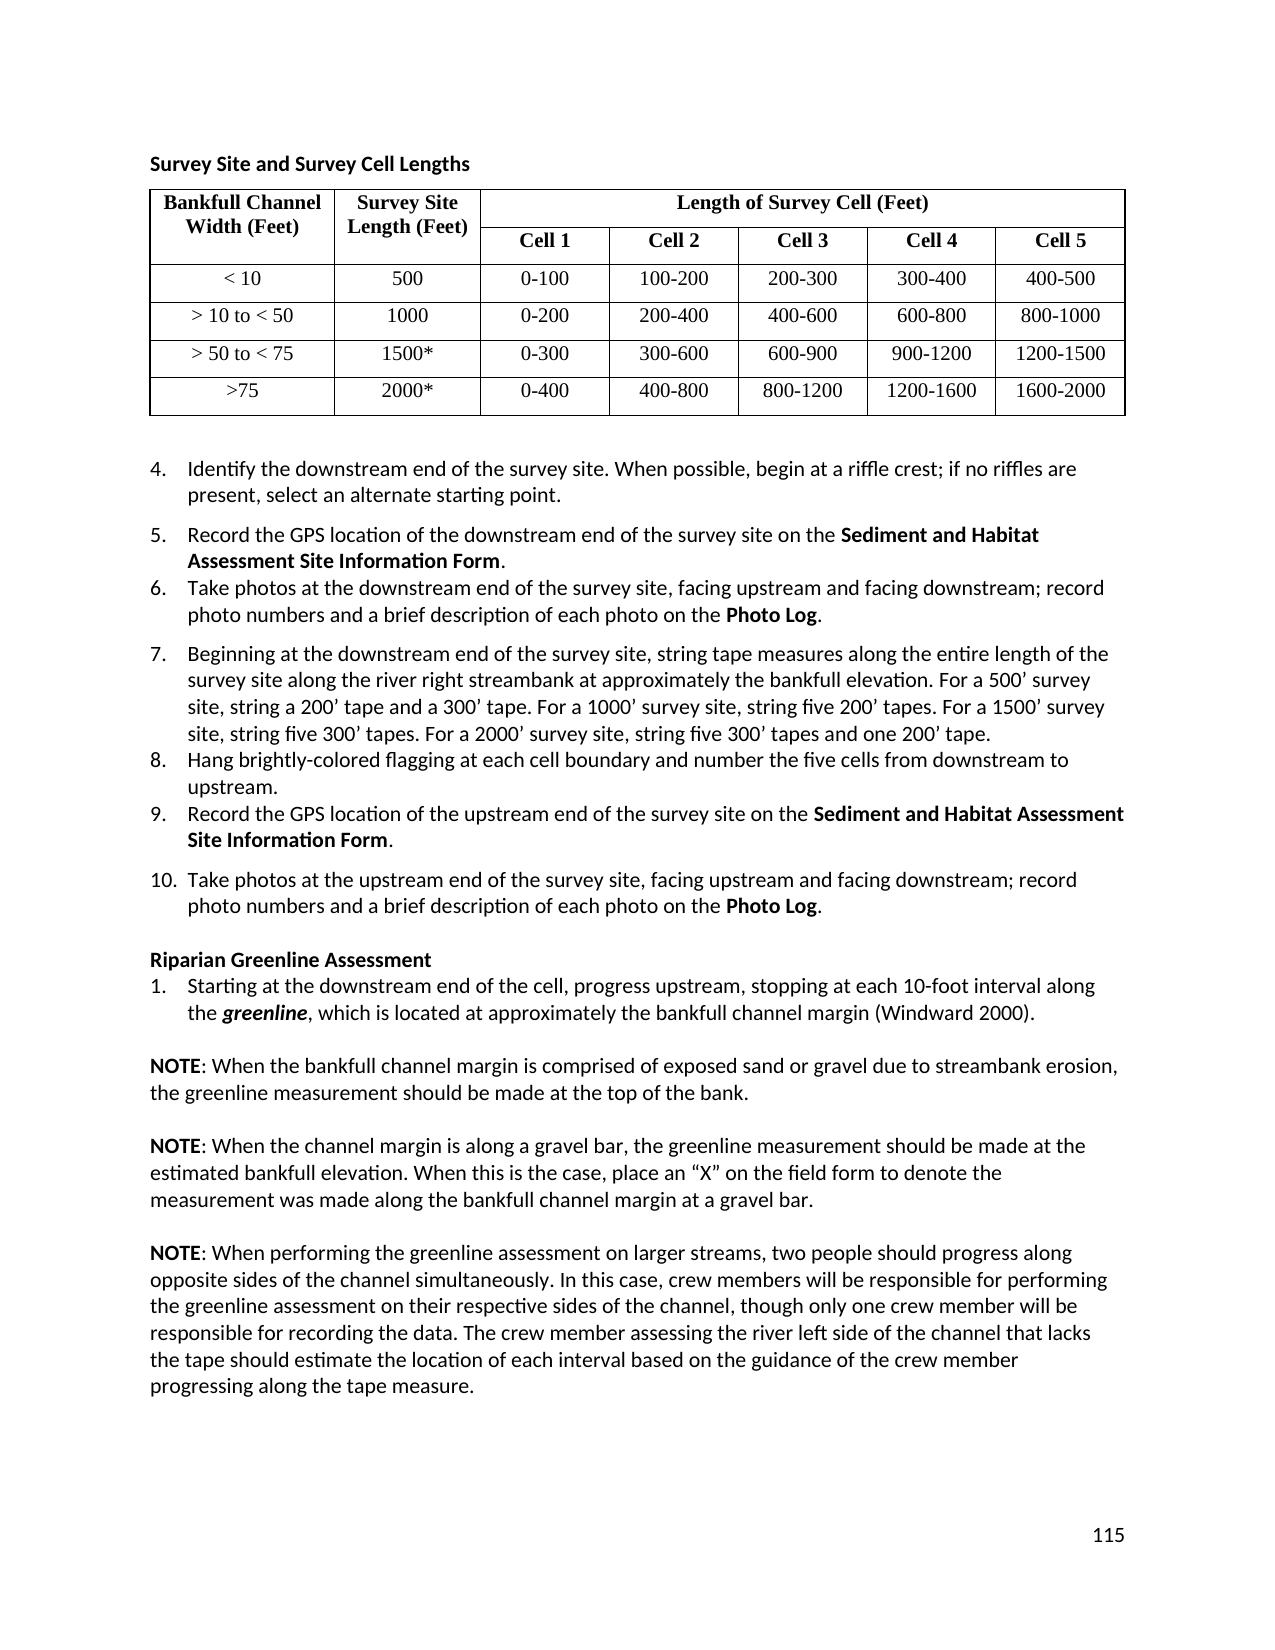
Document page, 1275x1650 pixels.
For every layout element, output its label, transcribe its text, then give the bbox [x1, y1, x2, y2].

list Beginning at the downstream end of the survey site, string tape measures along the entire length of the survey site along the river right streambank at approximately the bankfull elevation. For a 500’ survey site, string a 200’ tape and a 300’ tape. For a 1000’ survey site, string five 200’ tapes. For a 1500’ survey site, string five 300’ tapes. For a 2000’ survey site, string five 300’ tapes and one 200’ tape. [150, 640, 1125, 747]
table_cell 200-400 [610, 303, 738, 339]
table_cell 400-600 [739, 303, 867, 339]
list Take photos at the upstream end of the survey site, facing upstream and facing downstream; record photo numbers and a brief description of each photo on the Photo Log. [150, 866, 1125, 919]
table_header Length of Survey Cell (Feet) [481, 190, 1124, 227]
table_cell 1200-1500 [996, 341, 1124, 377]
table_header Survey Site Length (Feet) [335, 190, 480, 264]
table_cell 300-400 [868, 265, 995, 302]
table_cell > 50 to < 75 [151, 341, 334, 377]
table_cell Cell 1 [481, 228, 609, 264]
table_cell 0-100 [481, 265, 609, 302]
table_cell 900-1200 [868, 341, 995, 377]
table_cell 600-900 [739, 341, 867, 377]
table_cell Cell 5 [996, 228, 1124, 264]
table_cell 400-800 [610, 378, 738, 415]
text NOTE: When performing the greenline assessment on larger streams, two people should progress along opposite sides of the channel simultaneously. In this case, crew members will be responsible for performing the greenline assessment on their respective sides of the channel, though only one crew member will be responsible for recording the data. The crew member assessing the river left side of the channel that lacks the tape should estimate the location of each interval based on the guidance of the crew member progressing along the tape measure. [150, 1239, 1125, 1399]
table_header Bankfull Channel Width (Feet) [151, 190, 334, 264]
table_cell > 10 to < 50 [151, 303, 334, 339]
table_cell < 10 [151, 265, 334, 302]
table_cell 500 [335, 265, 480, 302]
table_cell 0-400 [481, 378, 609, 415]
text NOTE: When the bankfull channel margin is comprised of exposed sand or gravel due to streambank erosion, the greenline measurement should be made at the top of the bank. [150, 1052, 1125, 1106]
text Survey Site and Survey Cell Lengths [150, 150, 1125, 177]
table_cell >75 [151, 378, 334, 415]
table_cell 400-500 [996, 265, 1124, 302]
table_cell 1000 [335, 303, 480, 339]
table_cell 2000* [335, 378, 480, 415]
list Starting at the downstream end of the cell, progress upstream, stopping at each 10-foot interval along the greenline, which is located at approximately the bankfull channel margin (Windward 2000). [150, 972, 1125, 1026]
table_cell 600-800 [868, 303, 995, 339]
table_cell 1500* [335, 341, 480, 377]
table_cell 100-200 [610, 265, 738, 302]
table_cell 300-600 [610, 341, 738, 377]
table_cell 800-1200 [739, 378, 867, 415]
list Record the GPS location of the downstream end of the survey site on the Sediment and Habitat Assessment Site Information Form. [150, 521, 1125, 574]
list Record the GPS location of the upstream end of the survey site on the Sediment and Habitat Assessment Site Information Form. [150, 800, 1125, 853]
text NOTE: When the channel margin is along a gravel bar, the greenline measurement should be made at the estimated bankfull elevation. When this is the case, place an “X” on the field form to denote the measurement was made along the bankfull channel margin at a gravel bar. [150, 1132, 1125, 1212]
text Riparian Greenline Assessment [150, 946, 1125, 972]
table_cell 1600-2000 [996, 378, 1124, 415]
table_cell Cell 2 [610, 228, 738, 264]
list Identify the downstream end of the survey site. When possible, begin at a riffle crest; if no riffles are present, select an alternate starting point. [150, 455, 1125, 508]
table_cell Cell 3 [739, 228, 867, 264]
table_cell 800-1000 [996, 303, 1124, 339]
table_cell 0-300 [481, 341, 609, 377]
table_cell 200-300 [739, 265, 867, 302]
table_cell Cell 4 [868, 228, 995, 264]
table_cell 0-200 [481, 303, 609, 339]
list Take photos at the downstream end of the survey site, facing upstream and facing downstream; record photo numbers and a brief description of each photo on the Photo Log. [150, 574, 1125, 627]
list Hang brightly-colored flagging at each cell boundary and number the five cells from downstream to upstream. [150, 747, 1125, 800]
table_cell 1200-1600 [868, 378, 995, 415]
